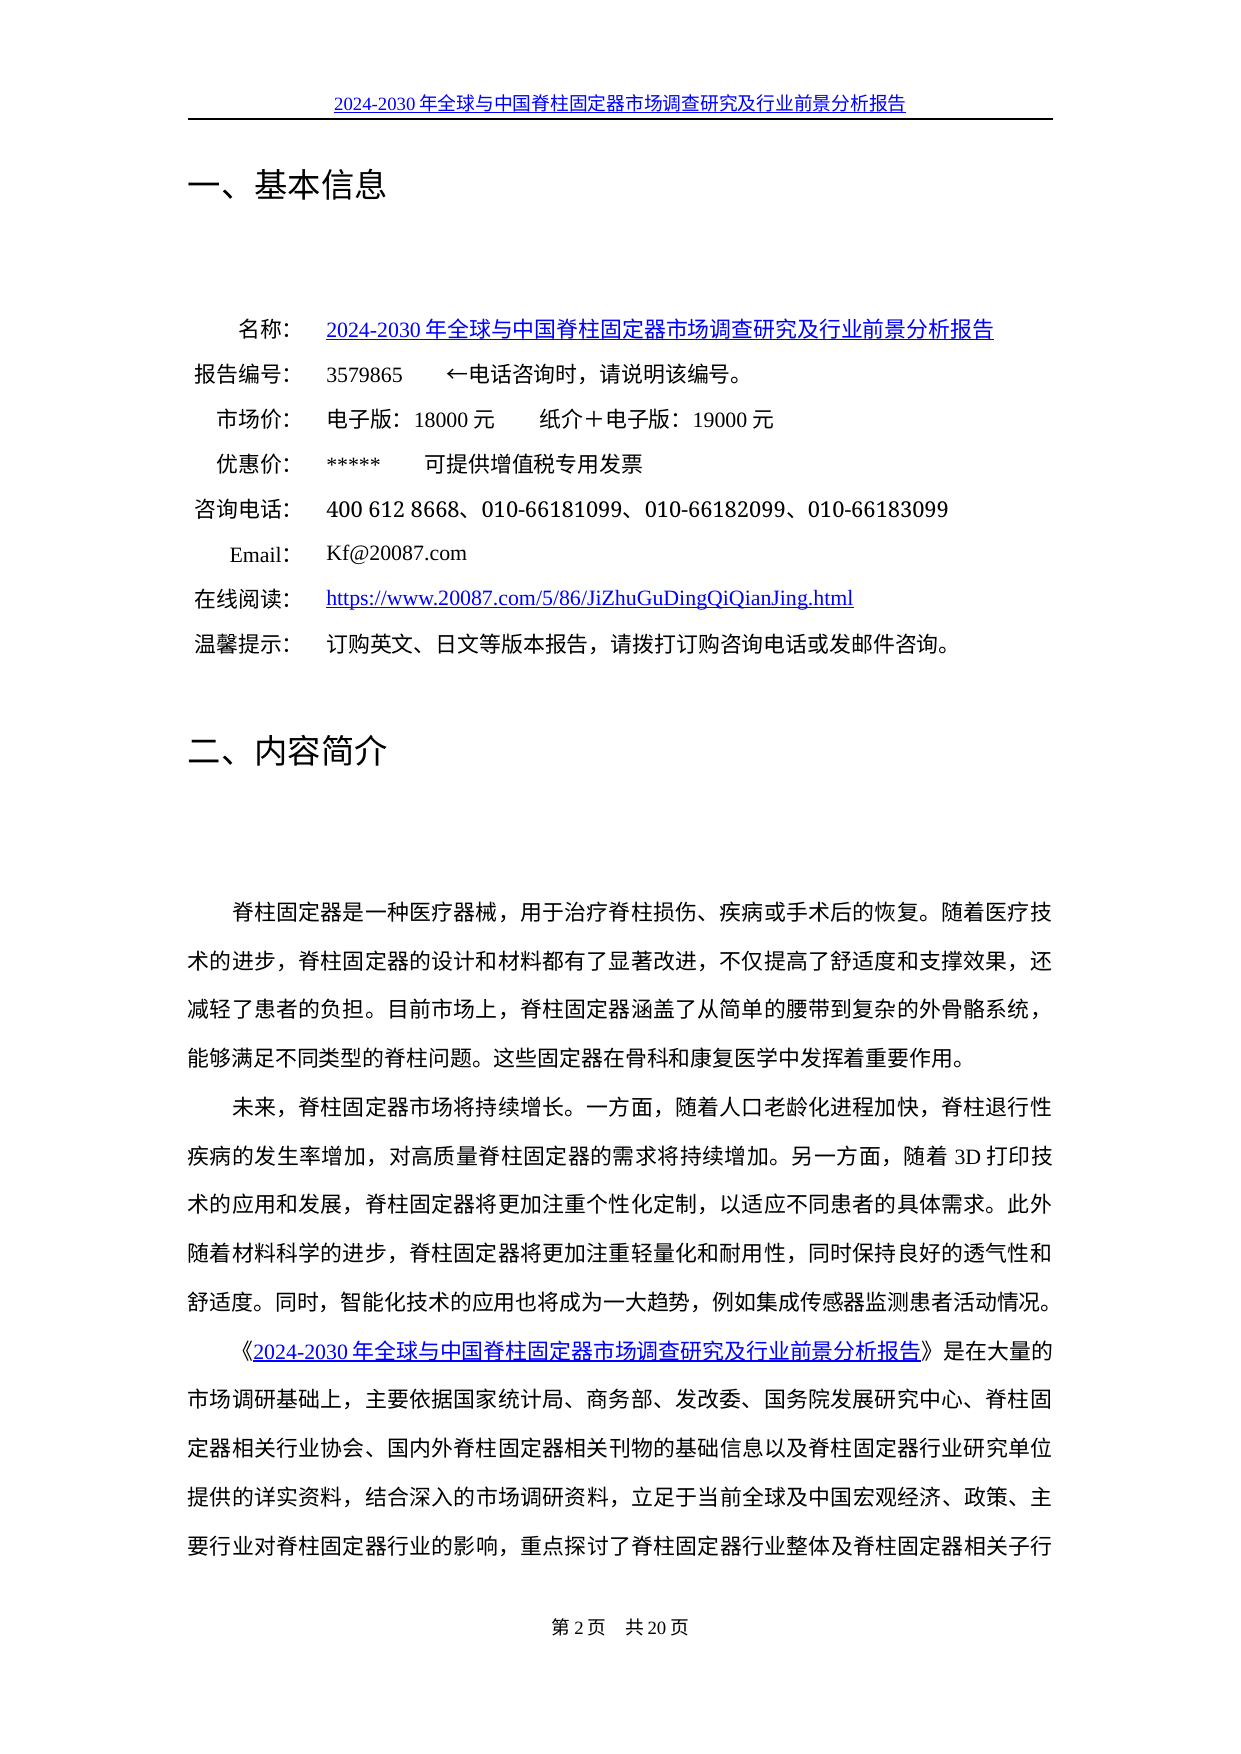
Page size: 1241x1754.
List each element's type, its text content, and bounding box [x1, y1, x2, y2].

table_cell 温馨提示： [167, 627, 315, 672]
table_cell 400 612 8668、010-66181099、010-66182099、010-66183099 [315, 492, 1073, 537]
table_cell 咨询电话： [167, 492, 315, 537]
table_cell 优惠价： [167, 447, 315, 492]
table_cell Kf@20087.com [315, 537, 1073, 582]
table_cell Email： [167, 537, 315, 582]
table_cell 电子版：18000 元 纸介＋电子版：19000 元 [315, 402, 1073, 447]
table_header 2024-2030年全球与中国脊柱固定器市场调查研究及行业前景分析报告 [315, 312, 1073, 357]
table_cell 报告编号： [167, 357, 315, 402]
table_cell [315, 582, 1073, 627]
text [187, 894, 1053, 1561]
table_cell 在线阅读： [167, 582, 315, 627]
table_header 名称： [167, 312, 315, 357]
title 二、内容简介 [187, 717, 1053, 782]
table_cell 市场价： [167, 402, 315, 447]
table_cell 订购英文、日文等版本报告，请拨打订购咨询电话或发邮件咨询。 [315, 627, 1073, 672]
table_cell ***** 可提供增值税专用发票 [315, 447, 1073, 492]
title 一、基本信息 [187, 150, 1053, 215]
table_cell 3579865 ←电话咨询时，请说明该编号。 [315, 357, 1073, 402]
